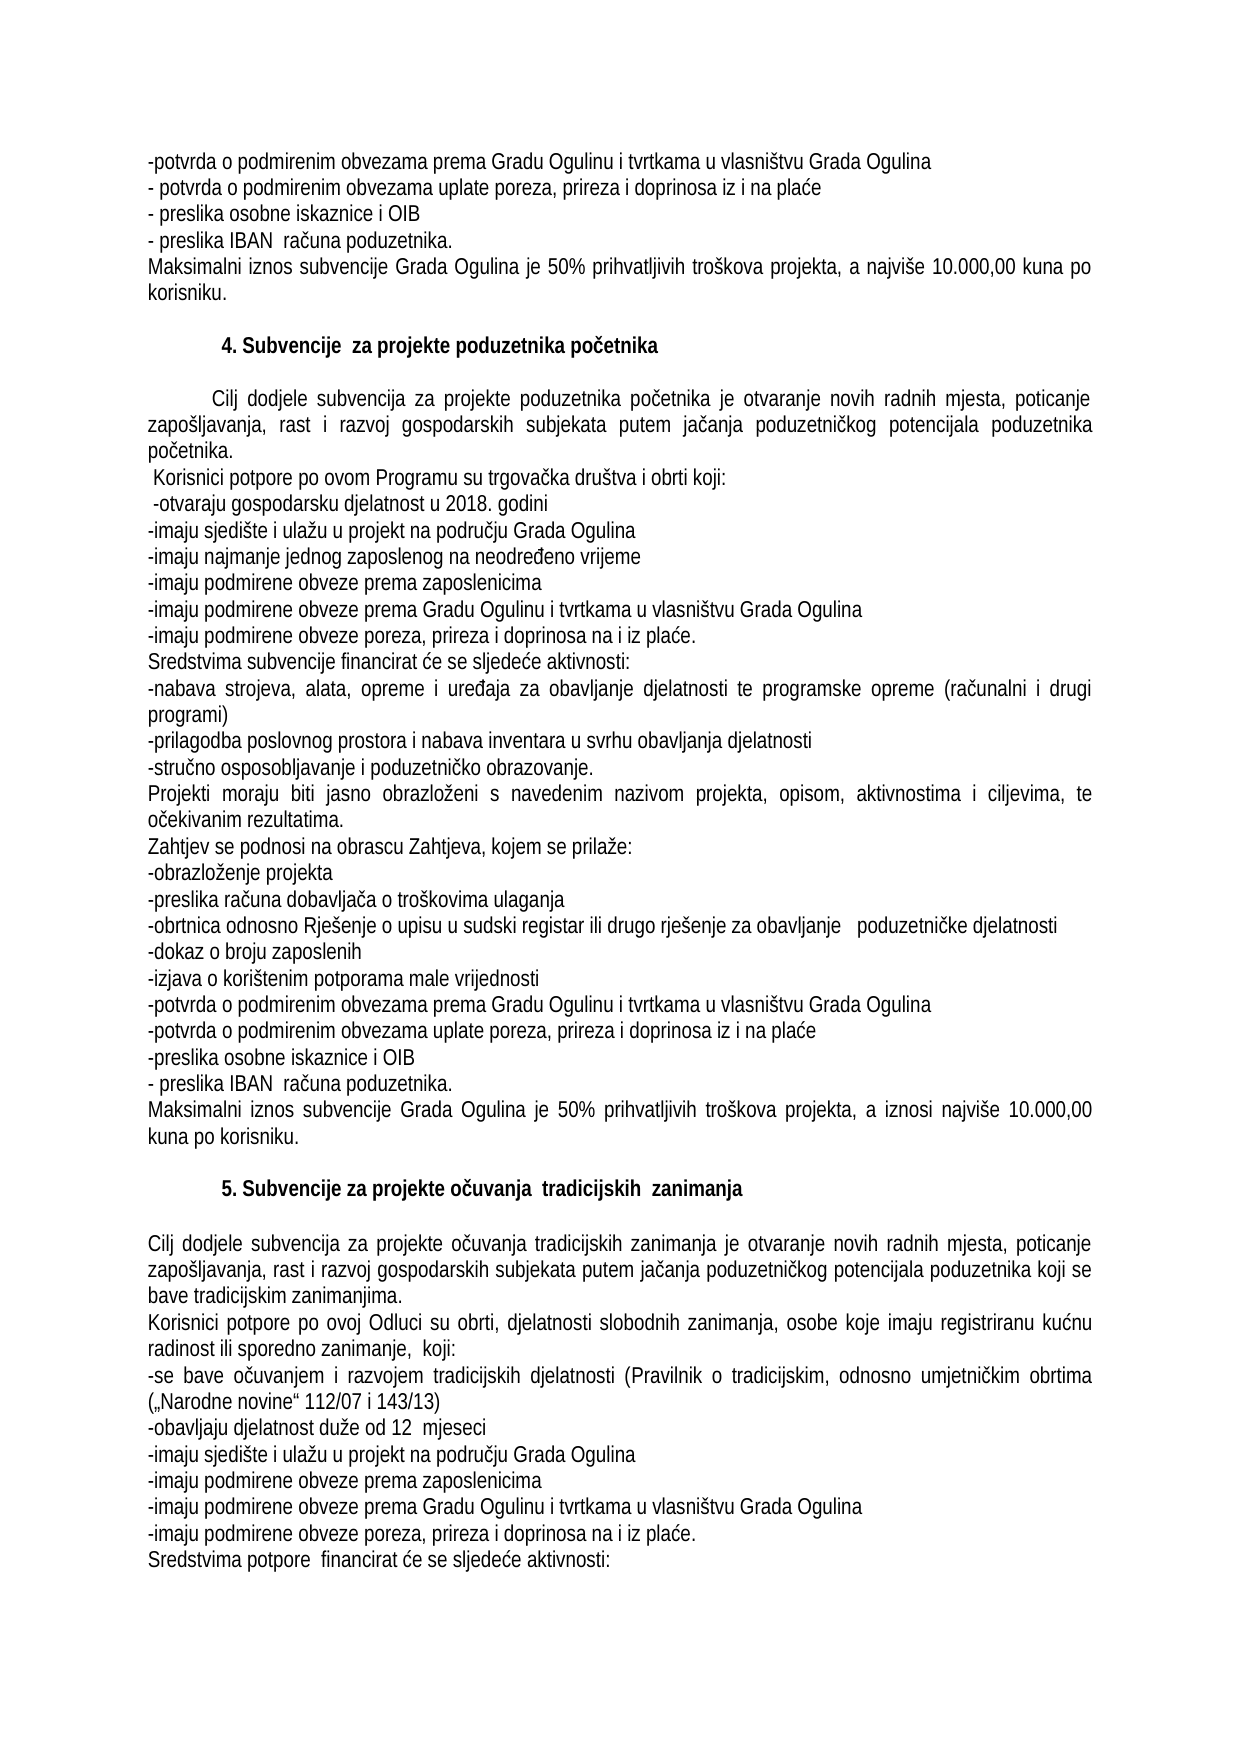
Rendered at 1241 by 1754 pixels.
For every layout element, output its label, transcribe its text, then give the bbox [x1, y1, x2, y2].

text -potvrda o podmirenim obvezama prema Gradu Ogulinu i tvrtkama u vlasništvu Grada Ogulina [148, 148, 1093, 174]
text -preslika računa dobavljača o troškovima ulaganja [148, 886, 1093, 912]
text Zahtjev se podnosi na obrascu Zahtjeva, kojem se prilaže: [148, 833, 1093, 859]
text 5. Subvencije za projekte očuvanja tradicijskih zanimanja [148, 1175, 1093, 1202]
text -imaju podmirene obveze prema Gradu Ogulinu i tvrtkama u vlasništvu Grada Ogulina [148, 596, 1093, 622]
text -dokaz o broju zaposlenih [148, 938, 1093, 964]
text -imaju sjedište i ulažu u projekt na području Grada Ogulina [148, 1441, 1093, 1467]
text -obrazloženje projekta [148, 859, 1093, 886]
text Sredstvima subvencije financirat će se sljedeće aktivnosti: [148, 648, 1093, 675]
text -obrtnica odnosno Rješenje o upisu u sudski registar ili drugo rješenje za obavljanje poduzetničke djelatnosti [148, 912, 1093, 938]
text -potvrda o podmirenim obvezama uplate poreza, prireza i doprinosa iz i na plaće [148, 1017, 1093, 1044]
text -imaju podmirene obveze prema Gradu Ogulinu i tvrtkama u vlasništvu Grada Ogulina [148, 1493, 1093, 1520]
text -nabava strojeva, alata, opreme i uređaja za obavljanje djelatnosti te programske opreme (računalni i drugi programi) [148, 675, 1093, 727]
text -preslika osobne iskaznice i OIB [148, 1044, 1093, 1070]
text -se bave očuvanjem i razvojem tradicijskih djelatnosti (Pravilnik o tradicijskim, odnosno umjetničkim obrtima („Narodne novine“ 112/07 i 143/13) [148, 1362, 1093, 1414]
text -otvaraju gospodarsku djelatnost u 2018. godini [148, 490, 1093, 517]
text -imaju podmirene obveze prema zaposlenicima [148, 1467, 1093, 1493]
text Korisnici potpore po ovom Programu su trgovačka društva i obrti koji: [148, 464, 1093, 490]
text Sredstvima potpore financirat će se sljedeće aktivnosti: [148, 1546, 1093, 1572]
text -imaju najmanje jednog zaposlenog na neodređeno vrijeme [148, 543, 1093, 569]
text -imaju podmirene obveze poreza, prireza i doprinosa na i iz plaće. [148, 1520, 1093, 1546]
text Projekti moraju biti jasno obrazloženi s navedenim nazivom projekta, opisom, aktivnostima i ciljevima, te očekivanim rezultatima. [148, 780, 1093, 833]
text -izjava o korištenim potporama male vrijednosti [148, 964, 1093, 991]
text Korisnici potpore po ovoj Odluci su obrti, djelatnosti slobodnih zanimanja, osobe koje imaju registriranu kućnu radinost ili sporedno zanimanje, koji: [148, 1309, 1093, 1362]
text Cilj dodjele subvencija za projekte poduzetnika početnika je otvaranje novih radnih mjesta, poticanje zapošljavanja, rast i razvoj gospodarskih subjekata putem jačanja poduzetničkog potencijala poduzetnika početnika. [148, 385, 1093, 464]
text -imaju podmirene obveze prema zaposlenicima [148, 569, 1093, 596]
text -imaju sjedište i ulažu u projekt na području Grada Ogulina [148, 517, 1093, 543]
text 4. Subvencije za projekte poduzetnika početnika [148, 332, 1093, 358]
text - potvrda o podmirenim obvezama uplate poreza, prireza i doprinosa iz i na plaće [148, 174, 1093, 200]
text Maksimalni iznos subvencije Grada Ogulina je 50% prihvatljivih troškova projekta, a iznosi najviše 10.000,00 kuna po korisniku. [148, 1096, 1093, 1149]
text -obavljaju djelatnost duže od 12 mjeseci [148, 1414, 1093, 1441]
text Cilj dodjele subvencija za projekte očuvanja tradicijskih zanimanja je otvaranje novih radnih mjesta, poticanje zapošljavanja, rast i razvoj gospodarskih subjekata putem jačanja poduzetničkog potencijala poduzetnika koji se bave tradicijskim zanimanjima. [148, 1230, 1093, 1309]
text - preslika osobne iskaznice i OIB [148, 200, 1093, 227]
text - preslika IBAN računa poduzetnika. [148, 1070, 1093, 1096]
text Maksimalni iznos subvencije Grada Ogulina je 50% prihvatljivih troškova projekta, a najviše 10.000,00 kuna po korisniku. [148, 253, 1093, 306]
text -prilagodba poslovnog prostora i nabava inventara u svrhu obavljanja djelatnosti [148, 727, 1093, 754]
text -stručno osposobljavanje i poduzetničko obrazovanje. [148, 754, 1093, 780]
text - preslika IBAN računa poduzetnika. [148, 227, 1093, 253]
text -imaju podmirene obveze poreza, prireza i doprinosa na i iz plaće. [148, 622, 1093, 648]
text -potvrda o podmirenim obvezama prema Gradu Ogulinu i tvrtkama u vlasništvu Grada Ogulina [148, 991, 1093, 1017]
